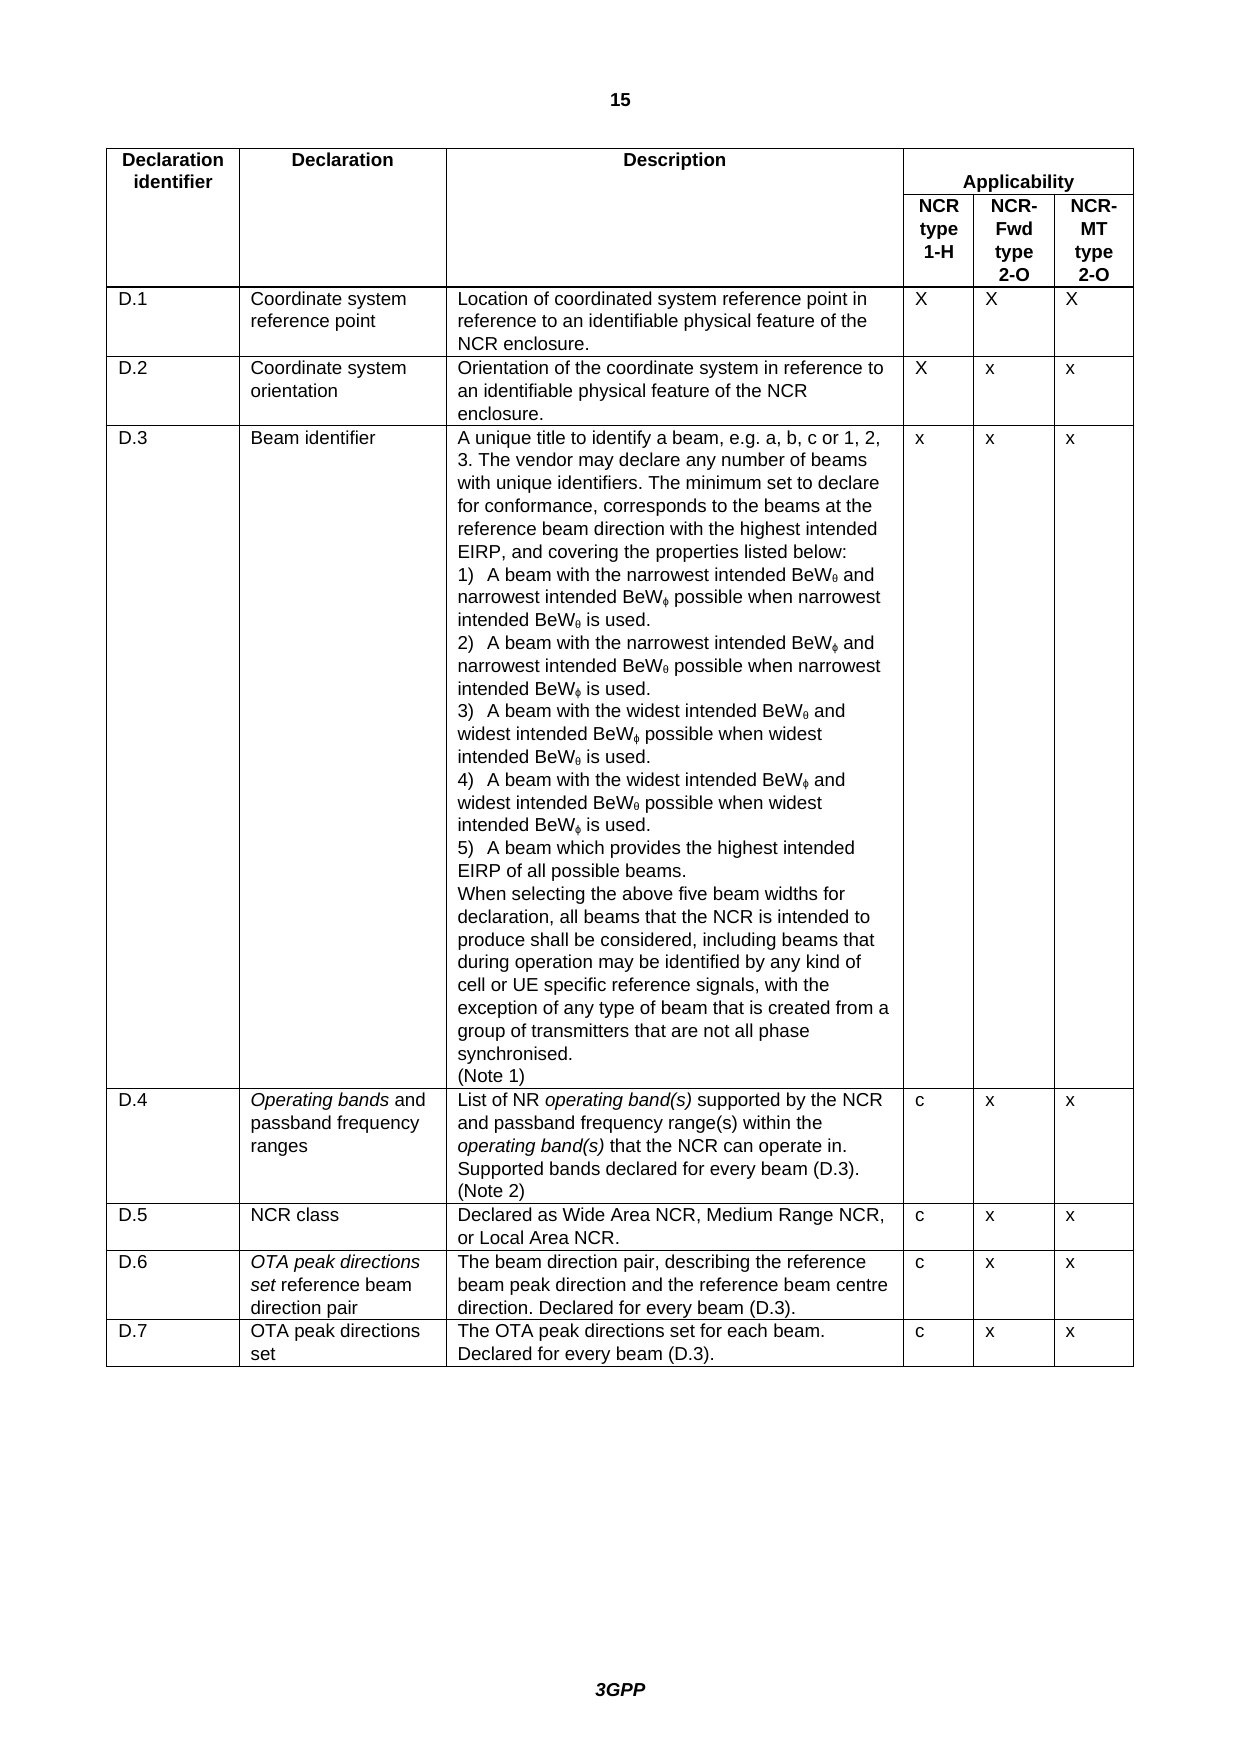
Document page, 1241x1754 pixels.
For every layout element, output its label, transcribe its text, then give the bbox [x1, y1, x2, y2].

table_cell Coordinate system reference point [240, 288, 446, 356]
table_cell D.4 [107, 1089, 239, 1203]
table_cell Beam identifier [240, 426, 446, 1088]
table_cell x [1055, 357, 1133, 425]
table_cell c [904, 1204, 973, 1250]
table_cell Orientation of the coordinate system in reference to an identifiable physical feature of the NCR enclosure. [447, 357, 903, 425]
table_cell x [1055, 1320, 1133, 1366]
table_cell NCR-MT type 2-O [1055, 195, 1133, 286]
table_cell Coordinate system orientation [240, 357, 446, 425]
table_header Declaration [240, 149, 446, 286]
table_cell c [904, 1320, 973, 1366]
table_cell X [904, 357, 973, 425]
table_cell NCR type 1-H [904, 195, 973, 286]
table_cell D.2 [107, 357, 239, 425]
table_cell x [1055, 426, 1133, 1088]
table_cell NCR class [240, 1204, 446, 1250]
table_cell OTA peak directions set reference beam direction pair [240, 1251, 446, 1319]
table_header Description [447, 149, 903, 286]
table_cell D.1 [107, 288, 239, 356]
table_cell c [904, 1251, 973, 1319]
table_cell c [904, 1089, 973, 1203]
table_cell The beam direction pair, describing the reference beam peak direction and the reference beam centre direction. Declared for every beam (D.3). [447, 1251, 903, 1319]
table_cell Location of coordinated system reference point in reference to an identifiable physical feature of the NCR enclosure. [447, 288, 903, 356]
table_cell X [904, 288, 973, 356]
table_cell x [1055, 1251, 1133, 1319]
table_header Applicability [904, 149, 1133, 194]
table_cell Operating bands and passband frequency ranges [240, 1089, 446, 1203]
table_cell x [904, 426, 973, 1088]
table_cell x [1055, 1204, 1133, 1250]
table_header Declaration identifier [107, 149, 239, 286]
table_cell X [974, 288, 1054, 356]
table_cell D.3 [107, 426, 239, 1088]
table_cell x [974, 1204, 1054, 1250]
table_cell X [1055, 288, 1133, 356]
table_cell x [974, 426, 1054, 1088]
table_cell OTA peak directions set [240, 1320, 446, 1366]
table_cell x [1055, 1089, 1133, 1203]
table_cell D.6 [107, 1251, 239, 1319]
table_cell x [974, 1251, 1054, 1319]
table_cell Declared as Wide Area NCR, Medium Range NCR, or Local Area NCR. [447, 1204, 903, 1250]
table_cell The OTA peak directions set for each beam. Declared for every beam (D.3). [447, 1320, 903, 1366]
table_cell D.5 [107, 1204, 239, 1250]
table_cell x [974, 1320, 1054, 1366]
table_cell x [974, 1089, 1054, 1203]
table_cell A unique title to identify a beam, e.g. a, b, c or 1, 2, 3. The vendor may declare any number of beams with unique identifiers. The minimum set to declare for conformance, corresponds to the beams at the reference beam direction with the highest intended EIRP, and covering the properties listed below: 1) A beam with the narrowest intended BeWθ and narrowest intended BeWϕ possible when narrowest intended BeWθ is used. 2) A beam with the narrowest intended BeWϕ and narrowest intended BeWθ possible when narrowest intended BeWϕ is used. 3) A beam with the widest intended BeWθ and widest intended BeWϕ possible when widest intended BeWθ is used. 4) A beam with the widest intended BeWϕ and widest intended BeWθ possible when widest intended BeWϕ is used. 5) A beam which provides the highest intended EIRP of all possible beams. When selecting the above five beam widths for declaration, all beams that the NCR is intended to produce shall be considered, including beams that during operation may be identified by any kind of cell or UE specific reference signals, with the exception of any type of beam that is created from a group of transmitters that are not all phase synchronised. (Note 1) [447, 426, 903, 1088]
table_cell List of NR operating band(s) supported by the NCR and passband frequency range(s) within the operating band(s) that the NCR can operate in. Supported bands declared for every beam (D.3). (Note 2) [447, 1089, 903, 1203]
table_cell NCR-Fwd type 2-O [974, 195, 1054, 286]
table_cell D.7 [107, 1320, 239, 1366]
table_cell x [974, 357, 1054, 425]
